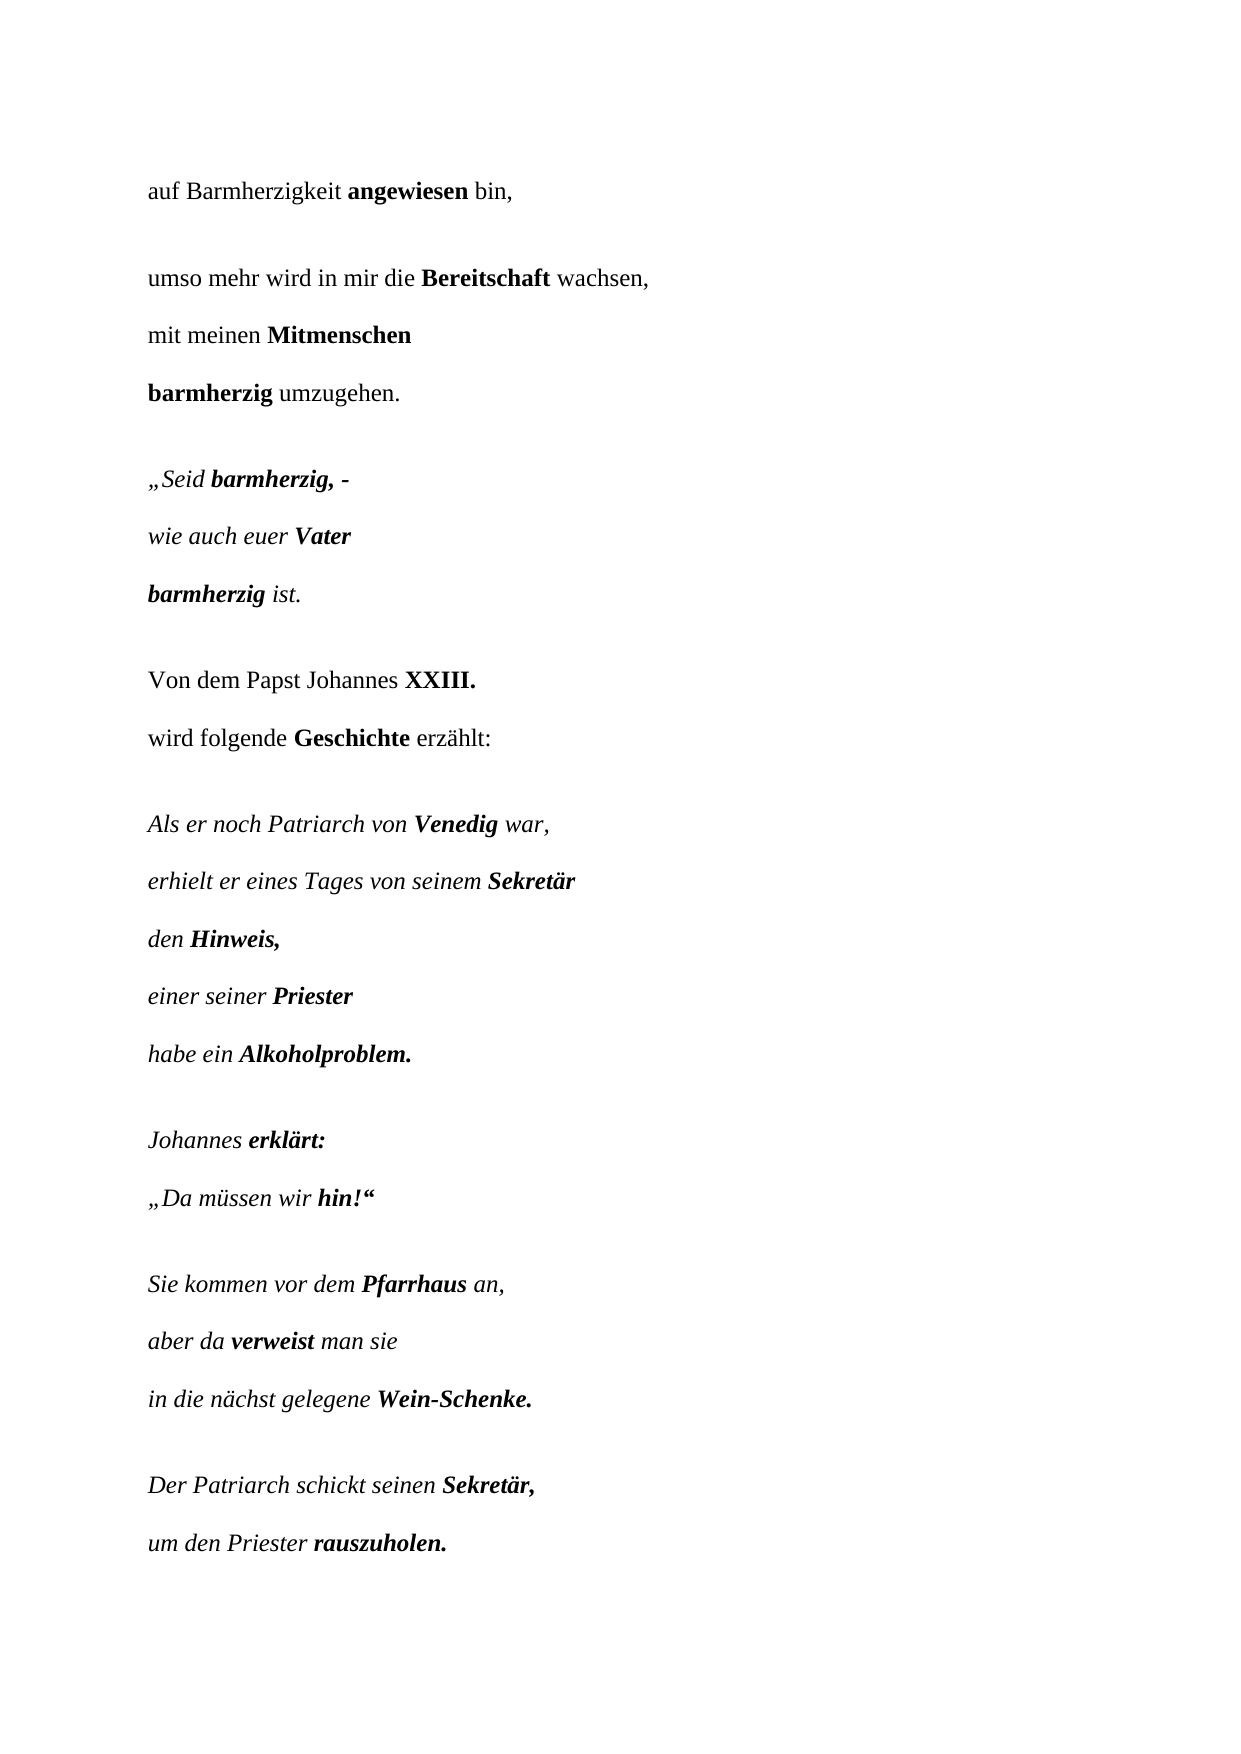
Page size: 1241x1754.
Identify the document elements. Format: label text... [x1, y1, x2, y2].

text Als er noch Patriarch von Venedig war, [148, 809, 1093, 838]
text barmherzig umzugehen. [148, 378, 1093, 406]
text wird folgende Geschichte erzählt: [148, 723, 1093, 751]
text erhielt er eines Tages von seinem Sekretär [148, 866, 1093, 895]
text aber da verweist man sie [148, 1326, 1093, 1355]
text Johannes erklärt: [148, 1125, 1093, 1154]
text umso mehr wird in mir die Bereitschaft wachsen, [148, 263, 1093, 291]
text einer seiner Priester [148, 981, 1093, 1010]
text in die nächst gelegene Wein-Schenke. [148, 1384, 1093, 1413]
text den Hinweis, [148, 924, 1093, 953]
text um den Priester rauszuholen. [148, 1528, 1093, 1556]
text Der Patriarch schickt seinen Sekretär, [148, 1470, 1093, 1499]
text auf Barmherzigkeit angewiesen bin, [148, 176, 1093, 205]
text Von dem Papst Johannes XXIII. [148, 665, 1093, 694]
text „Seid barmherzig, - [148, 464, 1093, 493]
text Sie kommen vor dem Pfarrhaus an, [148, 1269, 1093, 1298]
text mit meinen Mitmenschen [148, 320, 1093, 349]
text „Da müssen wir hin!“ [148, 1183, 1093, 1211]
text barmherzig ist. [148, 579, 1093, 608]
text habe ein Alkoholproblem. [148, 1039, 1093, 1068]
text wie auch euer Vater [148, 521, 1093, 550]
